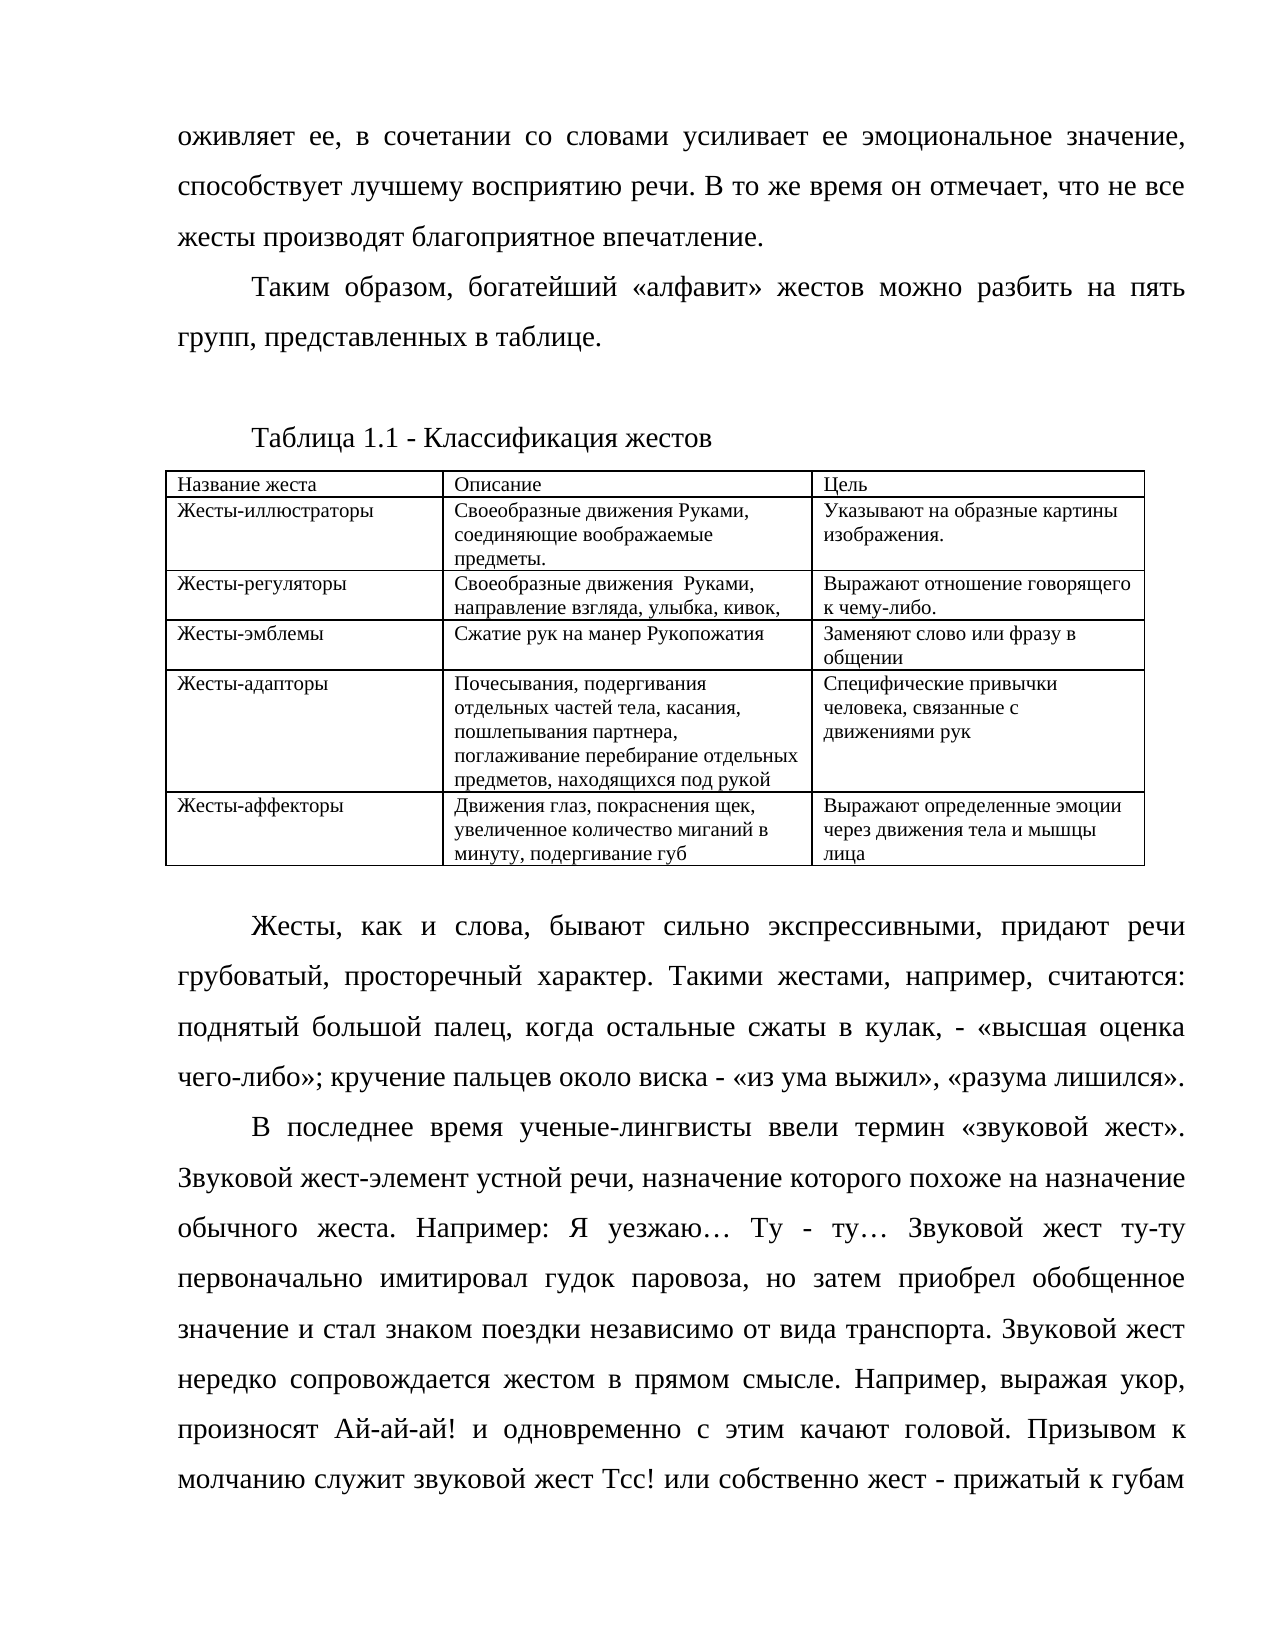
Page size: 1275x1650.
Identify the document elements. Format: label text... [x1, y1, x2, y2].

table_cell Указывают на образные картины изображения. [813, 498, 1144, 570]
table_cell Выражают отношение говорящего к чему-либо. [813, 571, 1144, 619]
table_cell Почесывания, подергивания отдельных частей тела, касания, пошлепывания партнера, поглаживание перебирание отдельных предметов, находящихся под рукой [444, 671, 811, 791]
table_cell Сжатие рук на манер Рукопожатия [444, 621, 811, 669]
table_cell Жесты-адапторы [167, 671, 442, 791]
table_cell Своеобразные движения Руками, соединяющие воображаемые предметы. [444, 498, 811, 570]
text Таким образом, богатейший «алфавит» жестов можно разбить на пять групп, представленных в таблице. [177, 269, 1186, 353]
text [177, 1109, 1186, 1495]
table_cell Жесты-аффекторы [167, 793, 442, 865]
table_cell Специфические привычки человека, связанные с движениями рук [813, 671, 1144, 791]
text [177, 118, 1186, 252]
table_cell Своеобразные движения Руками, направление взгляда, улыбка, кивок, [444, 571, 811, 619]
table_header Цель [813, 472, 1144, 496]
table_cell Движения глаз, покраснения щек, увеличенное количество миганий в минуту, подергивание губ [444, 793, 811, 865]
table_cell Заменяют слово или фразу в общении [813, 621, 1144, 669]
text Жесты, как и слова, бывают сильно экспрессивными, придают речи грубоватый, просторечный характер. Такими жестами, например, считаются: поднятый большой палец, когда остальные сжаты в кулак, - «высшая оценка чего-либо»; кручение пальцев около виска - «из ума выжил», «разума лишился». [177, 908, 1186, 1093]
table_header Название жеста [167, 472, 442, 496]
table_cell Жесты-эмблемы [167, 621, 442, 669]
table_cell Жесты-регуляторы [167, 571, 442, 619]
text Таблица 1.1 - Классификация жестов [177, 420, 1186, 453]
table_cell Выражают определенные эмоции через движения тела и мышцы лица [813, 793, 1144, 865]
table_cell Жесты-иллюстраторы [167, 498, 442, 570]
table_header Описание [444, 472, 811, 496]
